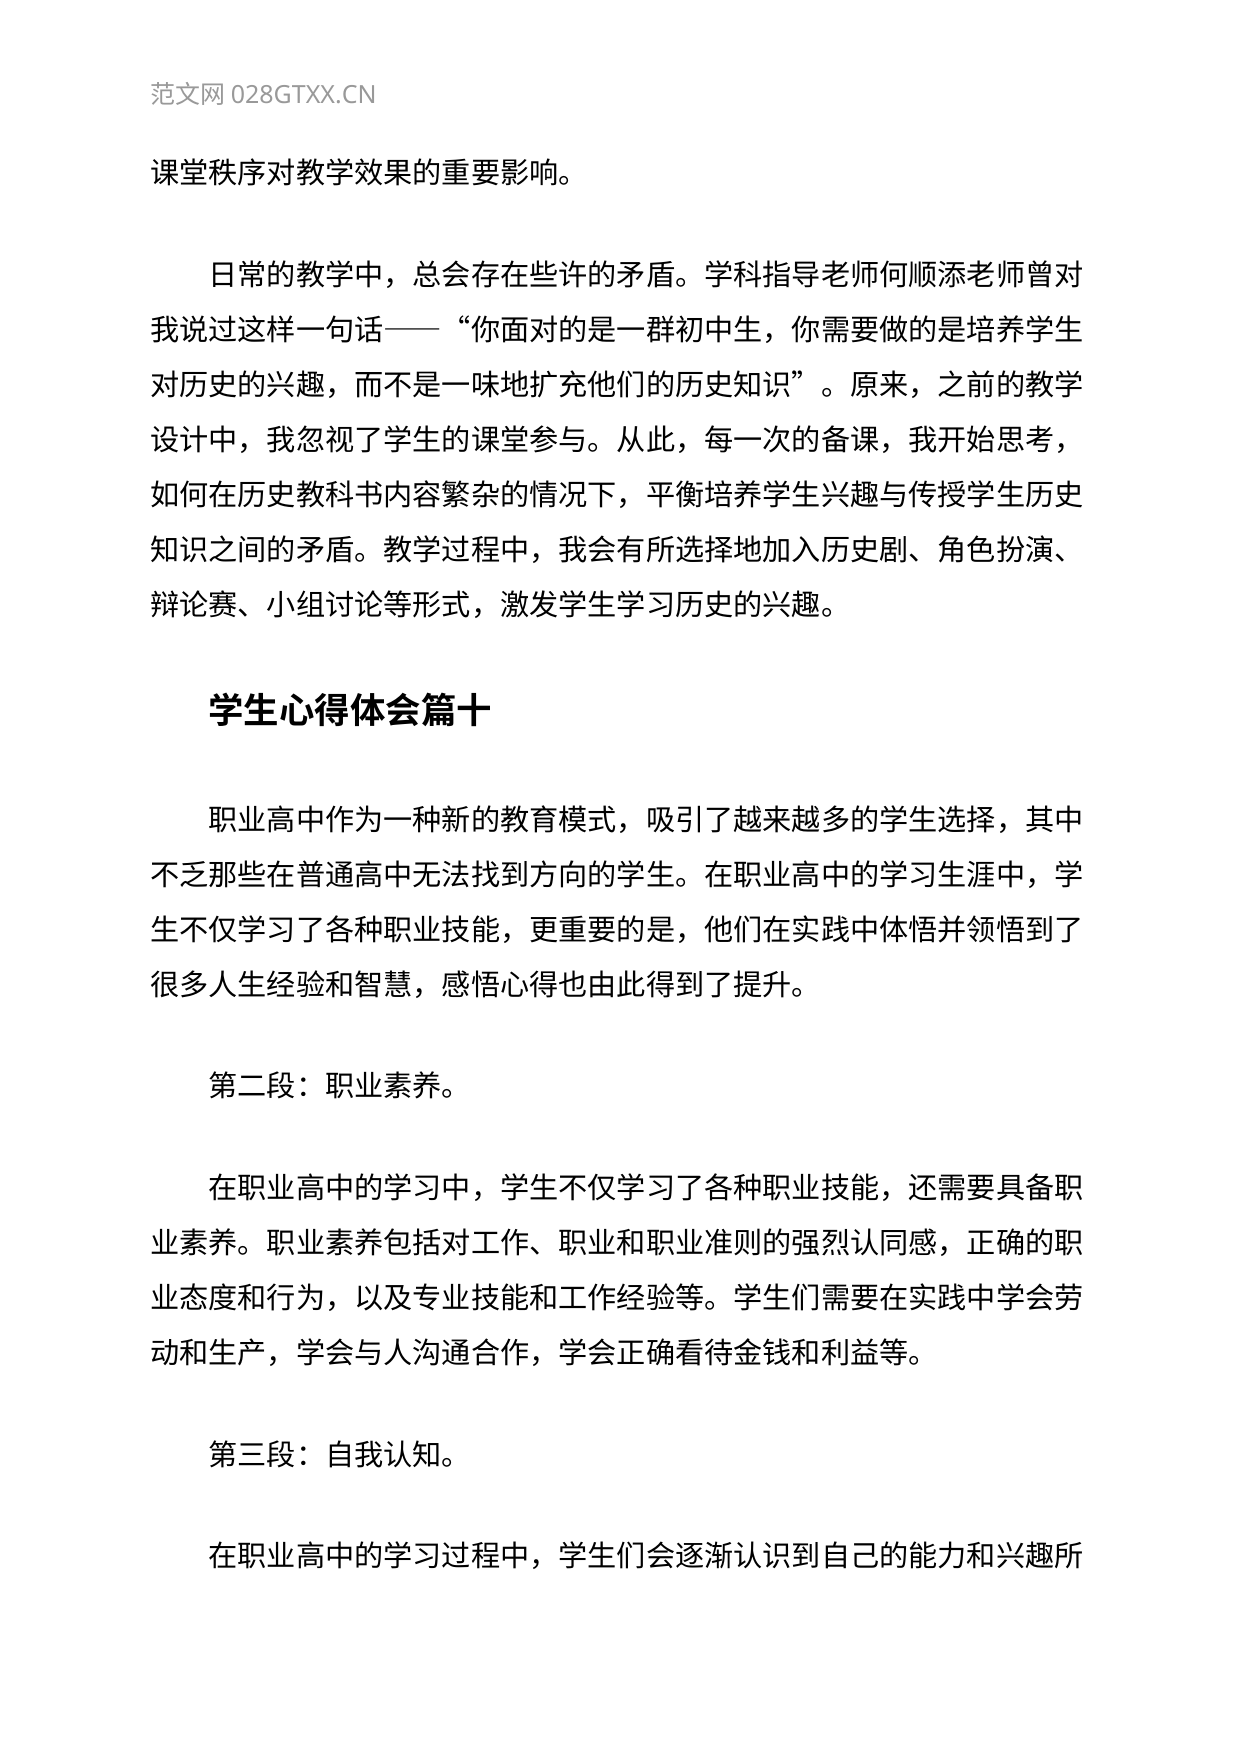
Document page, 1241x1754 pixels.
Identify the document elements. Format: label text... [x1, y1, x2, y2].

text 第二段：职业素养。 [150, 1063, 1090, 1105]
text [150, 150, 1090, 192]
text 职业高中作为一种新的教育模式，吸引了越来越多的学生选择，其中不乏那些在普通高中无法找到方向的学生。在职业高中的学习生涯中，学生不仅学习了各种职业技能，更重要的是，他们在实践中体悟并领悟到了很多人生经验和智慧，感悟心得也由此得到了提升。 [150, 796, 1090, 1003]
text 第三段：自我认知。 [150, 1431, 1090, 1473]
text 日常的教学中，总会存在些许的矛盾。学科指导老师何顺添老师曾对我说过这样一句话——“你面对的是一群初中生，你需要做的是培养学生对历史的兴趣，而不是一味地扩充他们的历史知识”。原来，之前的教学设计中，我忽视了学生的课堂参与。从此，每一次的备课，我开始思考，如何在历史教科书内容繁杂的情况下，平衡培养学生兴趣与传授学生历史知识之间的矛盾。教学过程中，我会有所选择地加入历史剧、角色扮演、辩论赛、小组讨论等形式，激发学生学习历史的兴趣。 [150, 252, 1090, 623]
text 学生心得体会篇十 [150, 683, 1090, 734]
text 在职业高中的学习中，学生不仅学习了各种职业技能，还需要具备职业素养。职业素养包括对工作、职业和职业准则的强烈认同感，正确的职业态度和行为，以及专业技能和工作经验等。学生们需要在实践中学会劳动和生产，学会与人沟通合作，学会正确看待金钱和利益等。 [150, 1164, 1090, 1372]
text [150, 1533, 1090, 1575]
